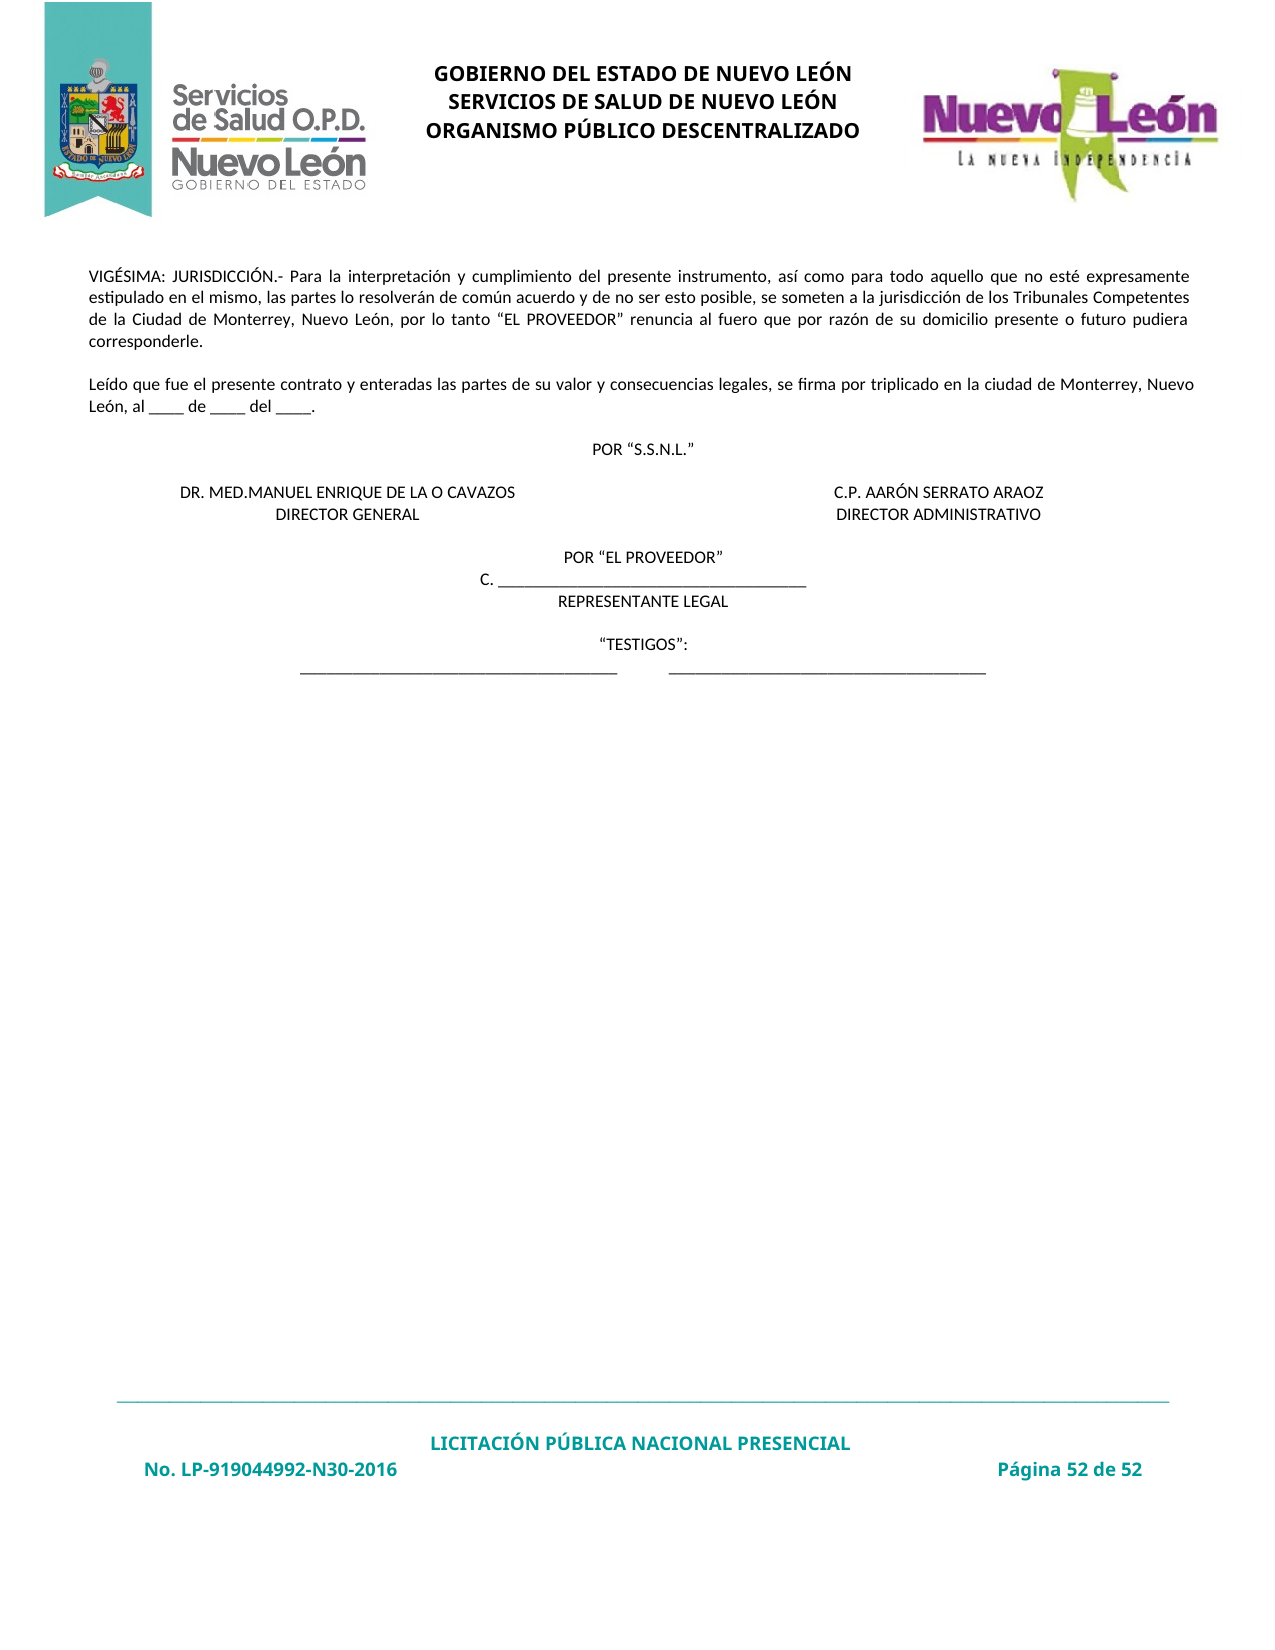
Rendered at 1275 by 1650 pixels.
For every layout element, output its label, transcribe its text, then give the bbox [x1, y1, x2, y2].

text C.P. AARÓN SERRATO ARAOZ [680, 481, 1198, 503]
text VIGÉSIMA: JURISDICCIÓN.- Para la interpretación y cumplimiento del presente instrumento, así como para todo aquello que no esté expresamente estipulado en el mismo, las partes lo resolverán de común acuerdo y de no ser esto posible, se someten a la jurisdicción de los Tribunales Competentes de la Ciudad de Monterrey, Nuevo León, por lo tanto “EL PROVEEDOR” renuncia al fuero que por razón de su domicilio presente o futuro pudiera corresponderle. [89, 265, 1192, 351]
text Leído que fue el presente contrato y enteradas las partes de su valor y consecuencias legales, se firma por triplicado en la ciudad de Monterrey, Nuevo León, al ____ de ____ del ____. [89, 373, 1197, 416]
text REPRESENTANTE LEGAL [89, 590, 1198, 611]
text POR “S.S.N.L.” [89, 438, 1198, 460]
text POR “EL PROVEEDOR” [89, 546, 1198, 568]
text DIRECTOR GENERAL [89, 503, 606, 525]
text C. ___________________________________ [89, 568, 1198, 590]
text ____________________________________ ____________________________________ [89, 655, 1198, 676]
text DIRECTOR ADMINISTRATIVO [680, 503, 1198, 525]
text “TESTIGOS”: [89, 633, 1198, 655]
picture [15, 2, 1249, 229]
text DR. MED.MANUEL ENRIQUE DE LA O CAVAZOS [89, 481, 606, 503]
